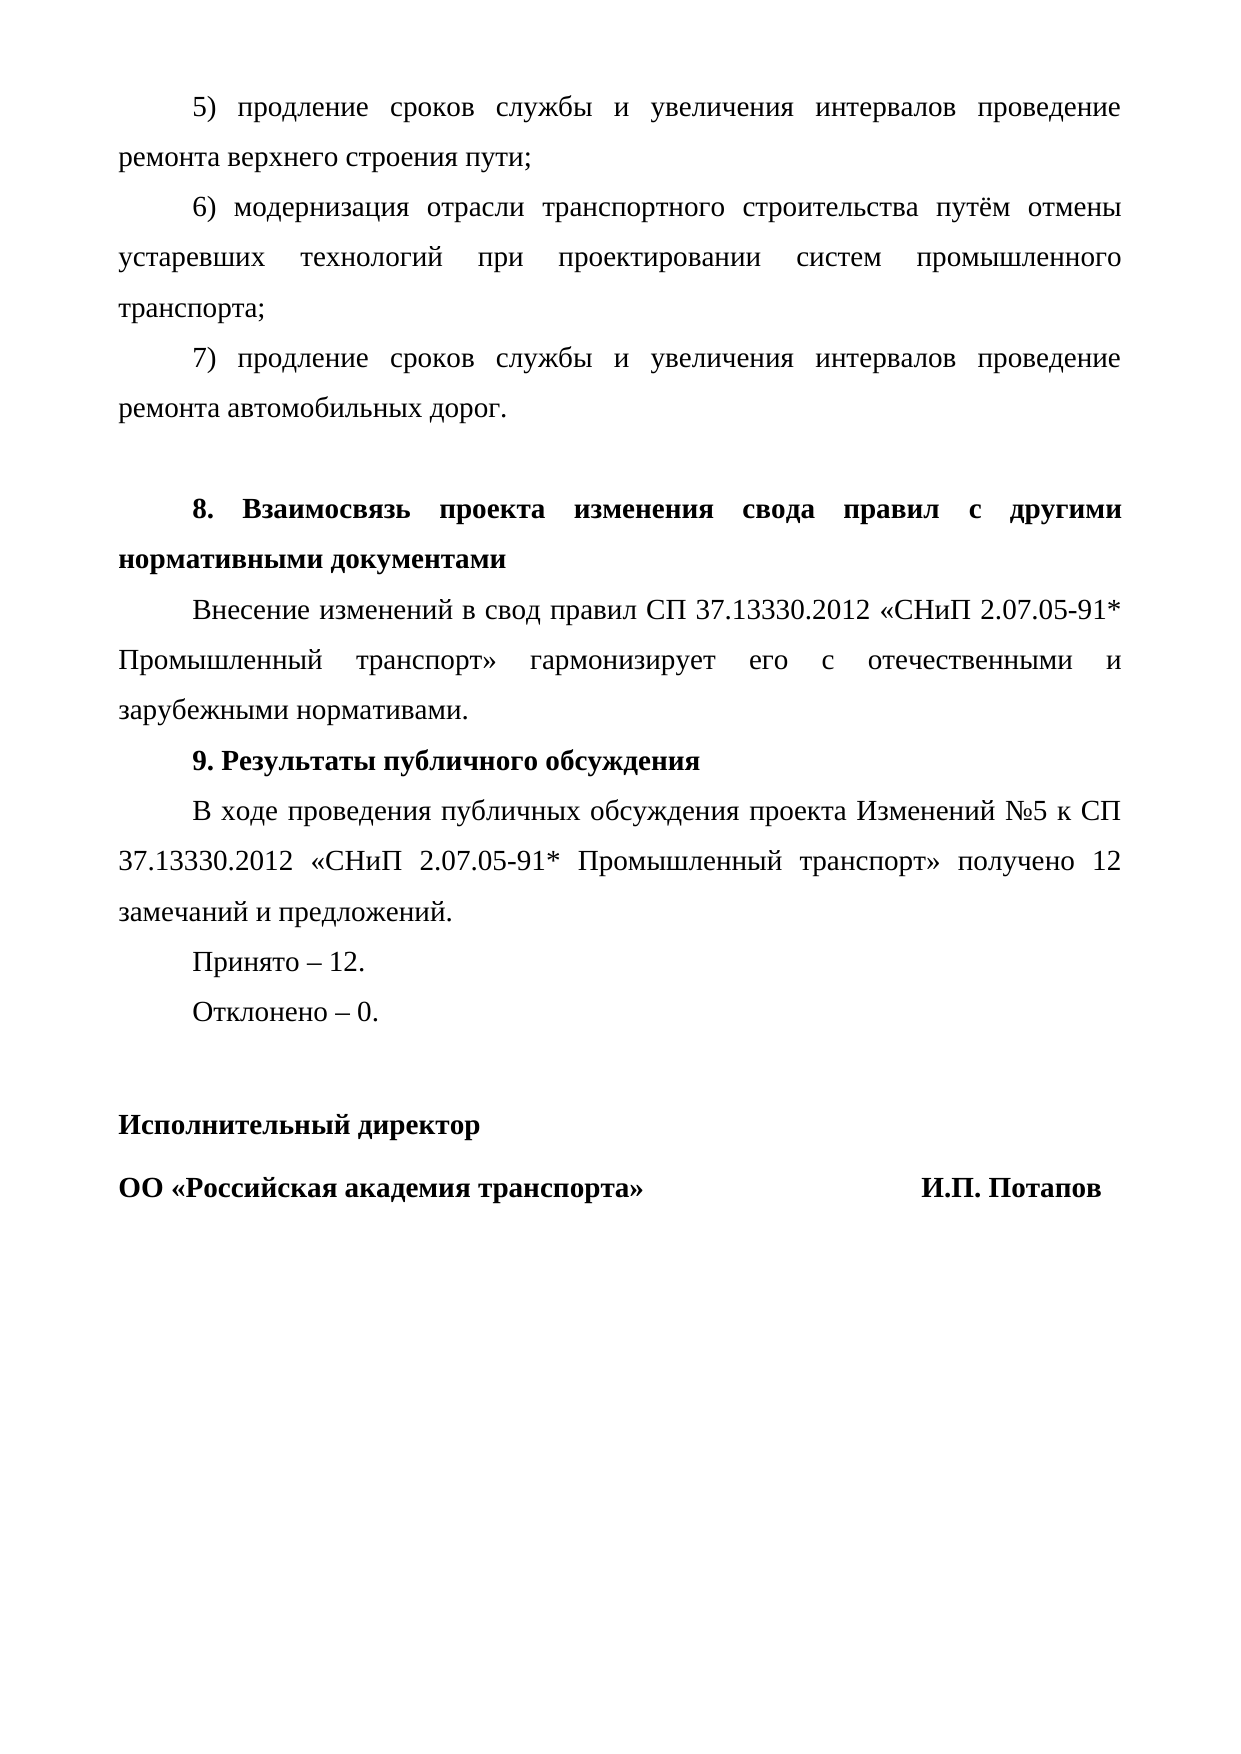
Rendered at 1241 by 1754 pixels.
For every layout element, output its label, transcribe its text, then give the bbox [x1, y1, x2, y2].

text Исполнительный директор [118, 1107, 1122, 1141]
text 6) модернизация отрасли транспортного строительства путём отмены устаревших технологий при проектировании систем промышленного транспорта; [118, 189, 1122, 323]
text В ходе проведения публичных обсуждения проекта Изменений №5 к СП 37.13330.2012 «СНиП 2.07.05-91* Промышленный транспорт» получено 12 замечаний и предложений. [118, 793, 1122, 927]
text Внесение изменений в свод правил СП 37.13330.2012 «СНиП 2.07.05-91* Промышленный транспорт» гармонизирует его с отечественными и зарубежными нормативами. [118, 592, 1122, 726]
text Принято – 12. [118, 944, 1122, 977]
text ОО «Российская академия транспорта» И.П. Потапов [118, 1170, 1122, 1204]
text 7) продление сроков службы и увеличения интервалов проведение ремонта автомобильных дорог. [118, 340, 1122, 424]
text 9. Результаты публичного обсуждения [118, 743, 1122, 776]
text 5) продление сроков службы и увеличения интервалов проведение ремонта верхнего строения пути; [118, 89, 1122, 172]
text 8. Взаимосвязь проекта изменения свода правил с другими нормативными документами [118, 491, 1122, 575]
text Отклонено – 0. [118, 994, 1122, 1028]
